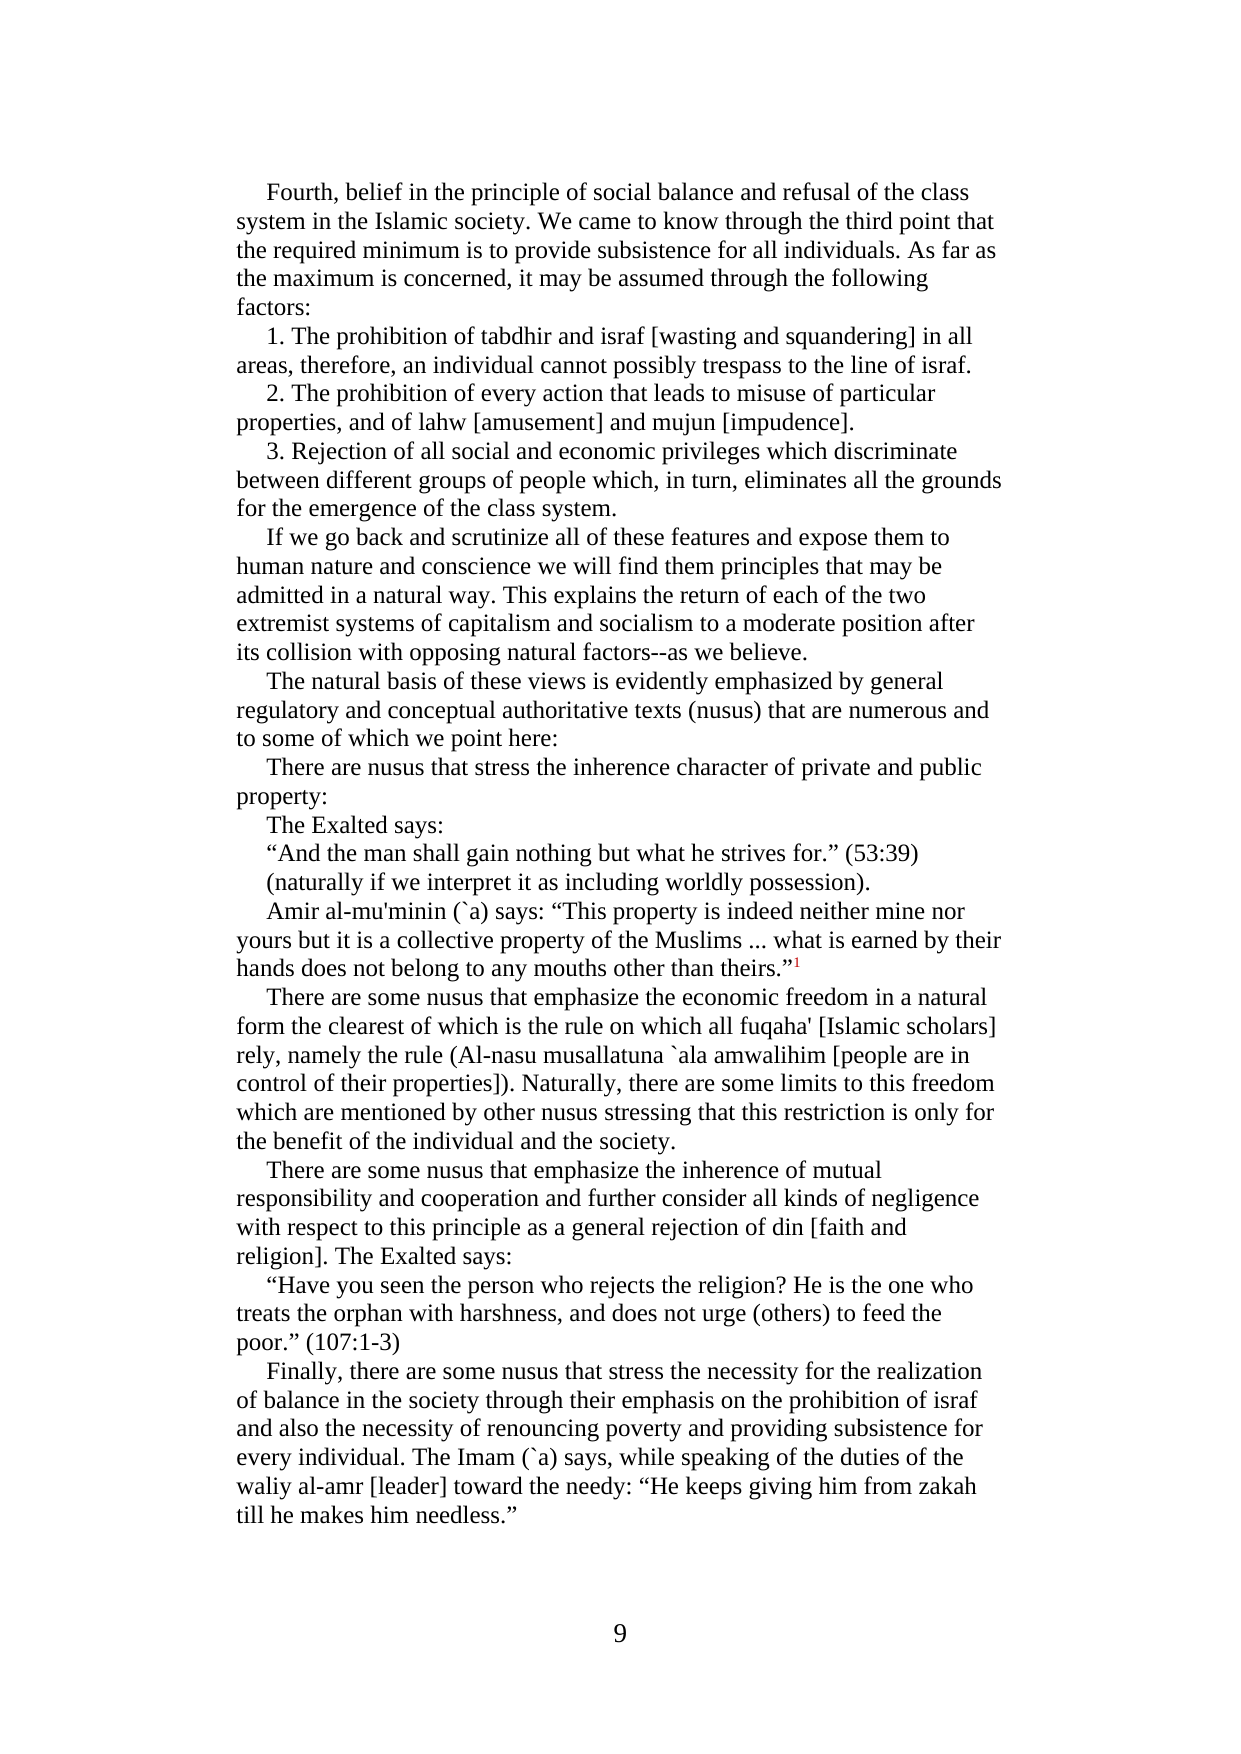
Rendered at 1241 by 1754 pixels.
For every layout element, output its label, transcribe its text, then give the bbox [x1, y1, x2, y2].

text “Have you seen the person who rejects the religion? He is the one who treats the orphan with harshness, and does not urge (others) to feed the poor.” (107:1-3) [236, 1270, 1004, 1356]
text The Exalted says: [236, 810, 1004, 838]
text There are some nusus that emphasize the economic freedom in a natural form the clearest of which is the rule on which all fuqaha' [Islamic scholars] rely, namely the rule (Al-nasu musallatuna `ala amwalihim [people are in control of their properties]). Naturally, there are some limits to this freedom which are mentioned by other nusus stressing that this restriction is only for the benefit of the individual and the society. [236, 982, 1004, 1155]
text 1. The prohibition of tabdhir and israf [wasting and squandering] in all areas, therefore, an individual cannot possibly trespass to the line of israf. [236, 321, 1004, 378]
text If we go back and scrutinize all of these features and expose them to human nature and conscience we will find them principles that may be admitted in a natural way. This explains the return of each of the two extremist systems of capitalism and socialism to a moderate position after its collision with opposing natural factors--as we believe. [236, 522, 1004, 666]
text Fourth, belief in the principle of social balance and refusal of the class system in the Islamic society. We came to know through the third point that the required minimum is to provide subsistence for all individuals. As far as the maximum is concerned, it may be assumed through the following factors: [236, 177, 1004, 321]
text There are some nusus that emphasize the inherence of mutual responsibility and cooperation and further consider all kinds of negligence with respect to this principle as a general rejection of din [faith and religion]. The Exalted says: [236, 1155, 1004, 1270]
text Amir al-mu'minin (`a) says: “This property is indeed neither mine nor yours but it is a collective property of the Muslims ... what is earned by their hands does not belong to any mouths other than theirs.”1 [236, 896, 1004, 982]
text (naturally if we interpret it as including worldly possession). [236, 867, 1004, 896]
text There are nusus that stress the inherence character of private and public property: [236, 752, 1004, 810]
text “And the man shall gain nothing but what he strives for.” (53:39) [236, 838, 1004, 867]
text 2. The prohibition of every action that leads to misuse of particular properties, and of lahw [amusement] and mujun [impudence]. [236, 378, 1004, 436]
text 3. Rejection of all social and economic privileges which discriminate between different groups of people which, in turn, eliminates all the grounds for the emergence of the class system. [236, 436, 1004, 522]
text The natural basis of these views is evidently emphasized by general regulatory and conceptual authoritative texts (nusus) that are numerous and to some of which we point here: [236, 666, 1004, 752]
text Finally, there are some nusus that stress the necessity for the realization of balance in the society through their emphasis on the prohibition of israf and also the necessity of renouncing poverty and providing subsistence for every individual. The Imam (`a) says, while speaking of the duties of the waliy al-amr [leader] toward the needy: “He keeps giving him from zakah till he makes him needless.” [236, 1356, 1004, 1528]
